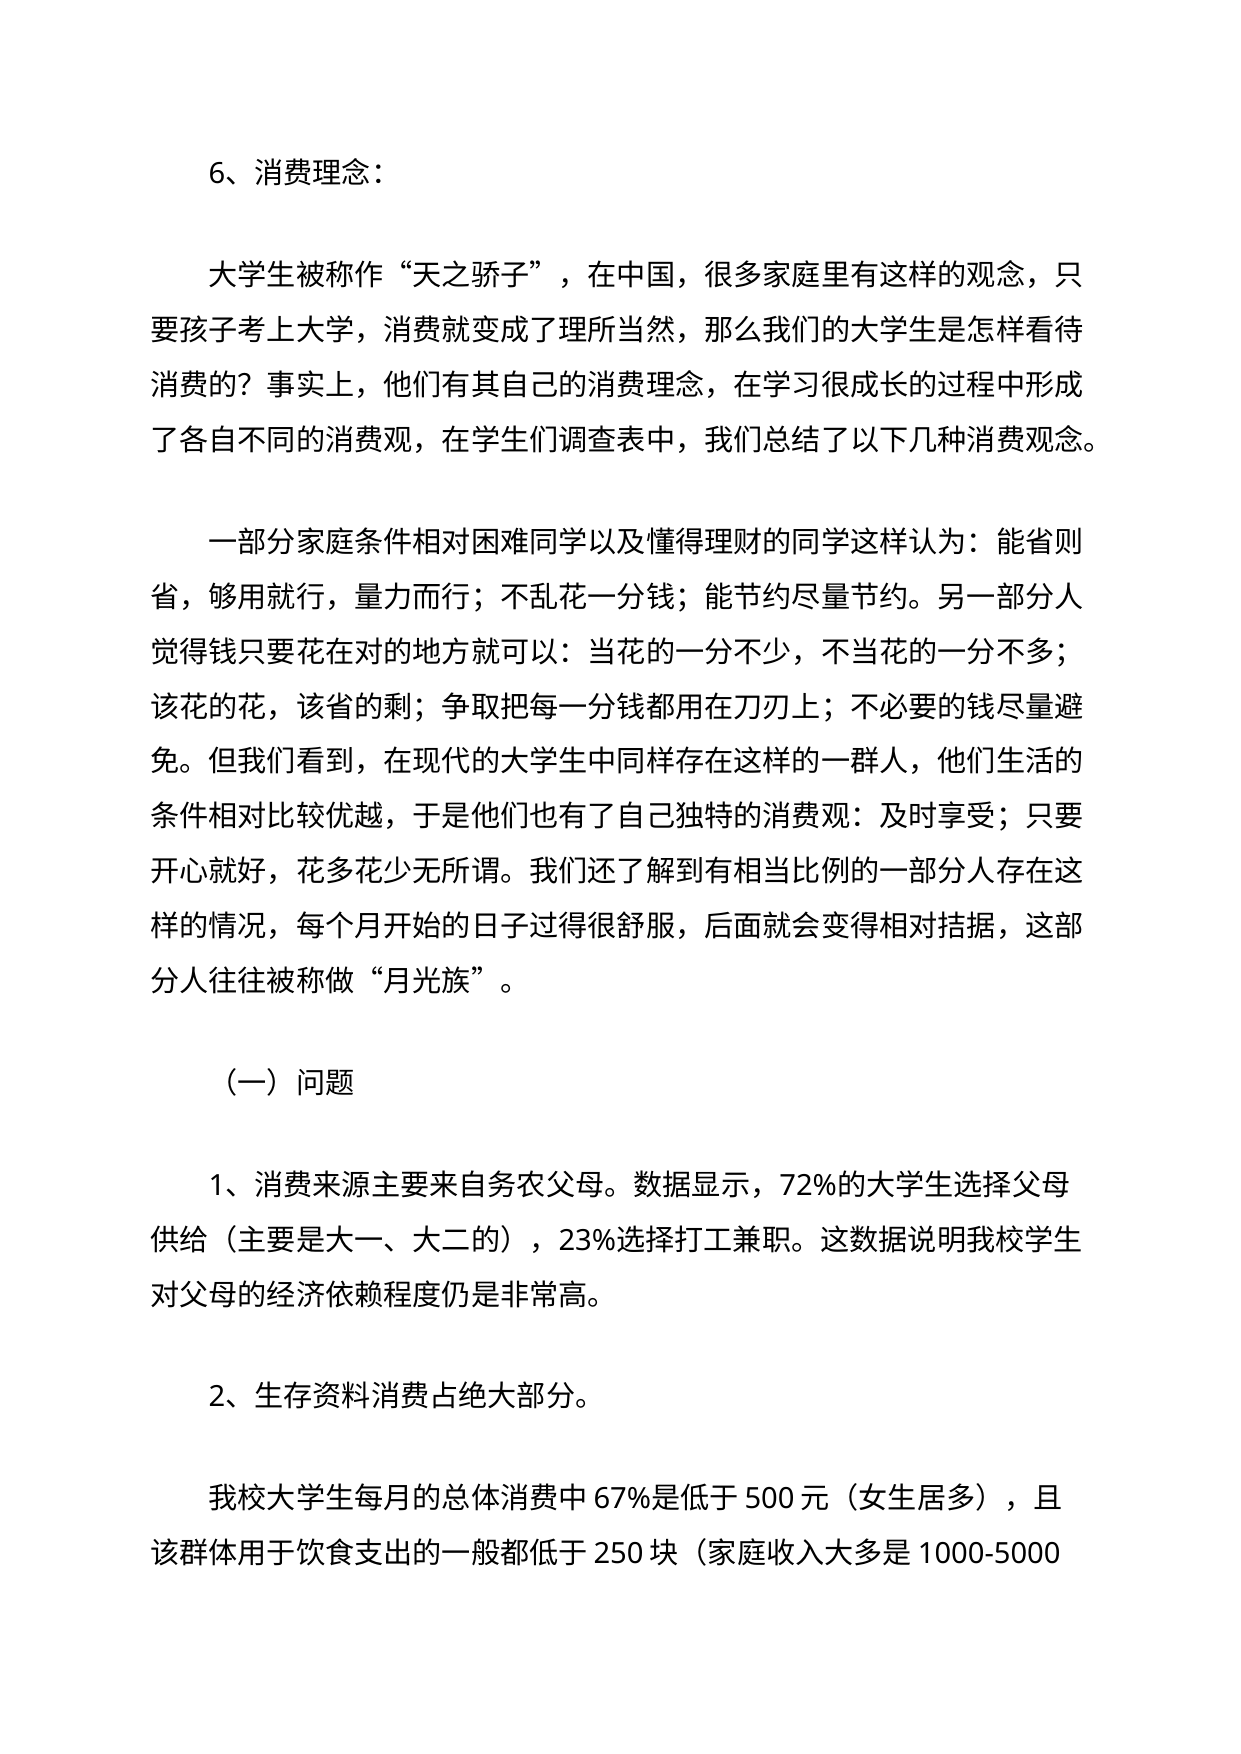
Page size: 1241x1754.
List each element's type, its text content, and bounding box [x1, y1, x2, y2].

text 1、消费来源主要来自务农父母。数据显示，72%的大学生选择父母供给（主要是大一、大二的），23%选择打工兼职。这数据说明我校学生对父母的经济依赖程度仍是非常高。 [150, 1161, 1090, 1313]
text 2、生存资料消费占绝大部分。 [150, 1373, 1090, 1415]
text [150, 1475, 1090, 1572]
text 6、消费理念： [150, 150, 1090, 192]
text 一部分家庭条件相对困难同学以及懂得理财的同学这样认为：能省则省，够用就行，量力而行；不乱花一分钱；能节约尽量节约。另一部分人觉得钱只要花在对的地方就可以：当花的一分不少，不当花的一分不多；该花的花，该省的剩；争取把每一分钱都用在刀刃上；不必要的钱尽量避免。但我们看到，在现代的大学生中同样存在这样的一群人，他们生活的条件相对比较优越，于是他们也有了自己独特的消费观：及时享受；只要开心就好，花多花少无所谓。我们还了解到有相当比例的一部分人存在这样的情况，每个月开始的日子过得很舒服，后面就会变得相对拮据，这部分人往往被称做“月光族”。 [150, 518, 1090, 1000]
text 大学生被称作“天之骄子”，在中国，很多家庭里有这样的观念，只要孩子考上大学，消费就变成了理所当然，那么我们的大学生是怎样看待消费的？事实上，他们有其自己的消费理念，在学习很成长的过程中形成了各自不同的消费观，在学生们调查表中，我们总结了以下几种消费观念。 [150, 252, 1090, 459]
text （一）问题 [150, 1059, 1090, 1102]
